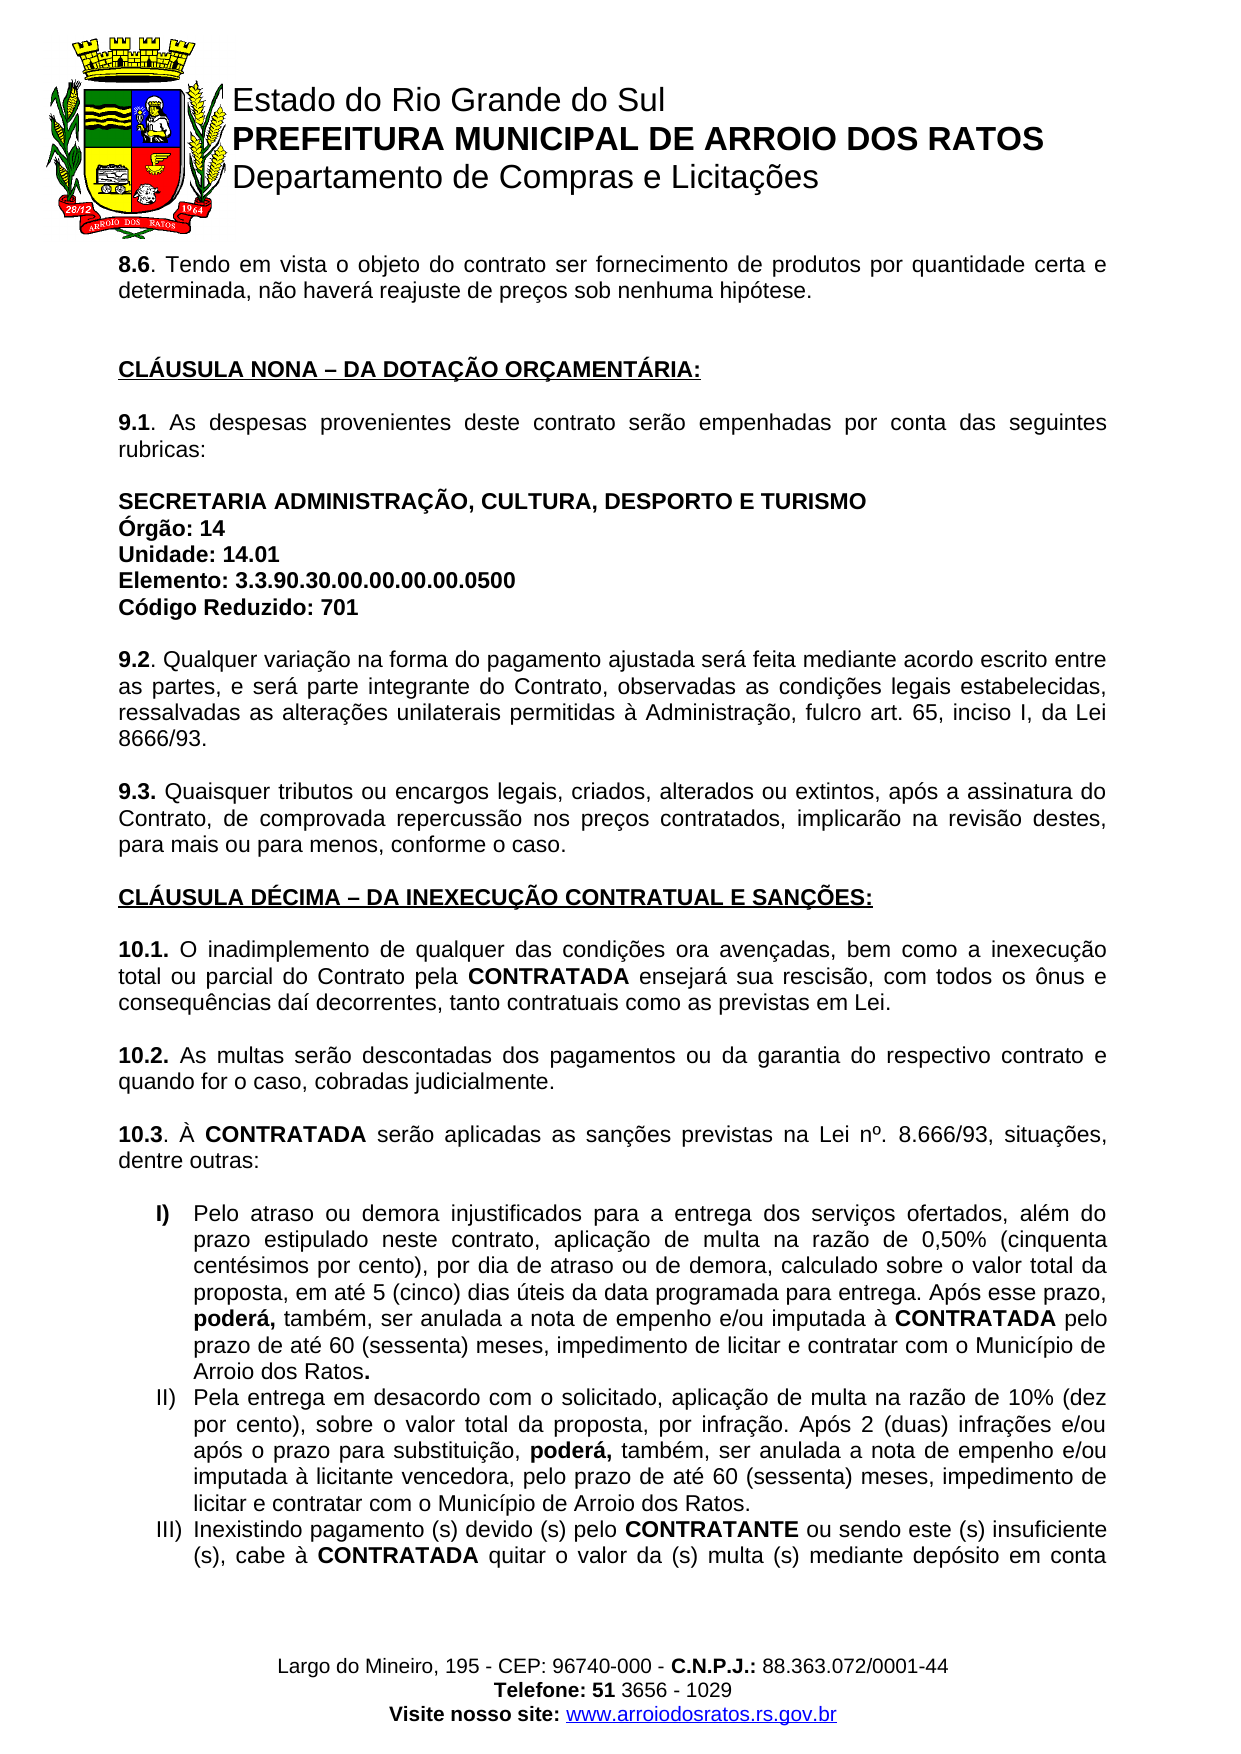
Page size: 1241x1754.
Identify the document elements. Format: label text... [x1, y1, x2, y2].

text Órgão: 14 [118, 514, 1107, 541]
text CLÁUSULA NONA – DA DOTAÇÃO ORÇAMENTÁRIA: [118, 356, 1107, 383]
text 8.6. Tendo em vista o objeto do contrato ser fornecimento de produtos por quantidade certa e determinada, não haverá reajuste de preços sob nenhuma hipótese. [118, 251, 1107, 304]
text 9.2. Qualquer variação na forma do pagamento ajustada será feita mediante acordo escrito entre as partes, e será parte integrante do Contrato, observadas as condições legais estabelecidas, ressalvadas as alterações unilaterais permitidas à Administração, fulcro art. 65, inciso I, da Lei 8666/93. [118, 646, 1107, 752]
picture [43, 35, 236, 242]
text SECRETARIA ADMINISTRAÇÃO, CULTURA, DESPORTO E TURISMO [118, 488, 1107, 514]
text Código Reduzido: 701 [118, 594, 1107, 620]
text CLÁUSULA DÉCIMA – DA INEXECUÇÃO CONTRATUAL E SANÇÕES: [118, 883, 1107, 910]
text Unidade: 14.01 [118, 541, 1107, 567]
list Pelo atraso ou demora injustificados para a entrega dos serviços ofertados, além do prazo estipulado neste contrato, aplicação de multa na razão de 0,50% (cinquenta centésimos por cento), por dia de atraso ou de demora, calculado sobre o valor total da proposta, em até 5 (cinco) dias úteis da data programada para entrega. Após esse prazo, poderá, também, ser anulada a nota de empenho e/ou imputada à CONTRATADA pelo prazo de até 60 (sessenta) meses, impedimento de licitar e contratar com o Município de Arroio dos Ratos. [156, 1200, 1107, 1384]
text 9.3. Quaisquer tributos ou encargos legais, criados, alterados ou extintos, após a assinatura do Contrato, de comprovada repercussão nos preços contratados, implicarão na revisão destes, para mais ou para menos, conforme o caso. [118, 778, 1107, 857]
text 10.1. O inadimplemento de qualquer das condições ora avençadas, bem como a inexecução total ou parcial do Contrato pela CONTRATADA ensejará sua rescisão, com todos os ônus e consequências daí decorrentes, tanto contratuais como as previstas em Lei. [118, 936, 1107, 1015]
text 10.3. À CONTRATADA serão aplicadas as sanções previstas na Lei nº. 8.666/93, situações, dentre outras: [118, 1121, 1107, 1173]
text 10.2. As multas serão descontadas dos pagamentos ou da garantia do respectivo contrato e quando for o caso, cobradas judicialmente. [118, 1042, 1107, 1094]
text 9.1. As despesas provenientes deste contrato serão empenhadas por conta das seguintes rubricas: [118, 409, 1107, 462]
text Elemento: 3.3.90.30.00.00.00.00.0500 [118, 567, 1107, 594]
list Pela entrega em desacordo com o solicitado, aplicação de multa na razão de 10% (dez por cento), sobre o valor total da proposta, por infração. Após 2 (duas) infrações e/ou após o prazo para substituição, poderá, também, ser anulada a nota de empenho e/ou imputada à licitante vencedora, pelo prazo de até 60 (sessenta) meses, impedimento de licitar e contratar com o Município de Arroio dos Ratos. [156, 1384, 1107, 1516]
